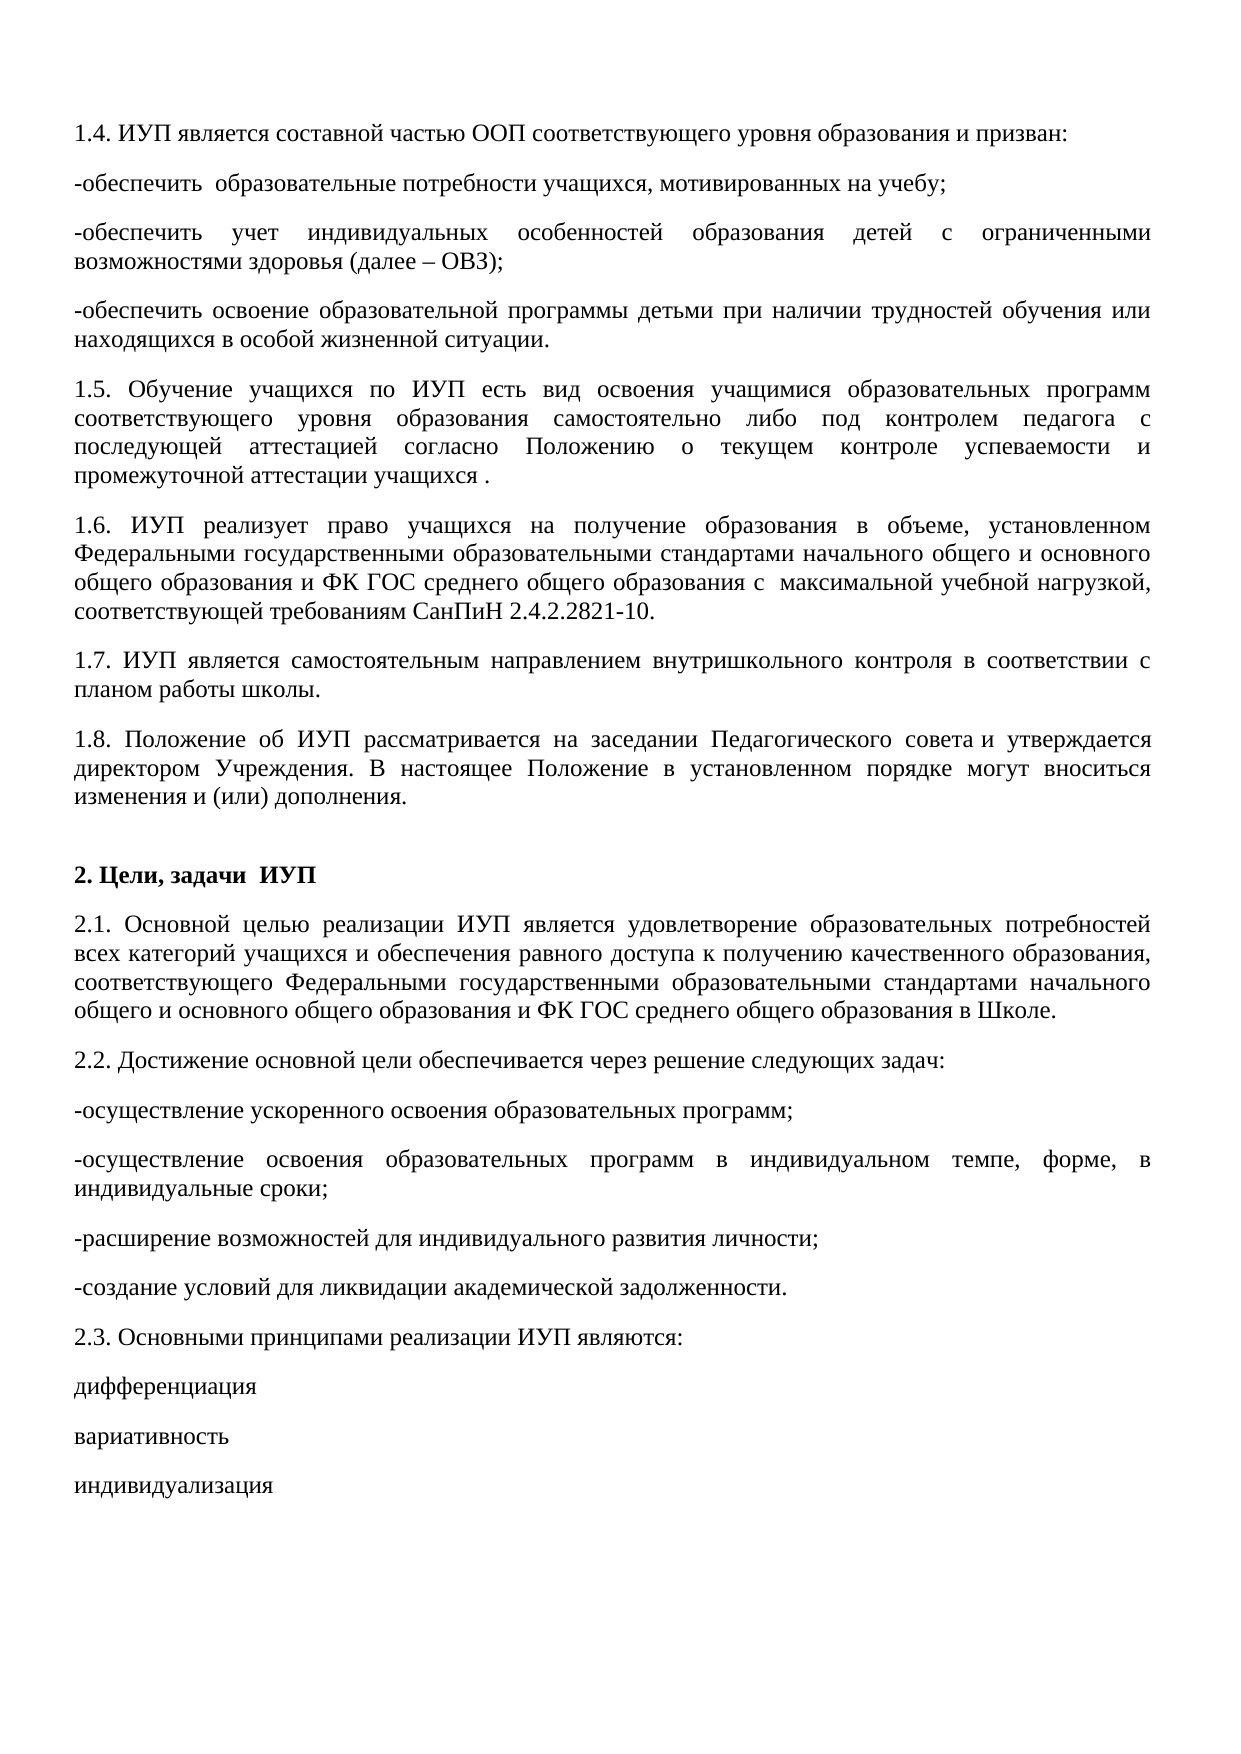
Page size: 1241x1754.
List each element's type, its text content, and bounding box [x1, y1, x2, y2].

text -создание условий для ликвидации академической задолженности. [74, 1272, 1152, 1301]
text 2.1. Основной целью реализации ИУП является удовлетворение образовательных потребностей всех категорий учащихся и обеспечения равного доступа к получению качественного образования, соответствующего Федеральными государственными образовательными стандартами начального общего и основного общего образования и ФК ГОС среднего общего образования в Школе. [74, 909, 1152, 1024]
text вариативность [74, 1421, 1152, 1450]
text 1.8. Положение об ИУП рассматривается на заседании Педагогического совета и утверждается директором Учреждения. В настоящее Положение в установленном порядке могут вноситься изменения и (или) дополнения. [74, 724, 1152, 810]
text дифференциация [74, 1371, 1152, 1400]
text -обеспечить освоение образовательной программы детьми при наличии трудностей обучения или находящихся в особой жизненной ситуации. [74, 296, 1152, 353]
text -расширение возможностей для индивидуального развития личности; [74, 1223, 1152, 1251]
text индивидуализация [74, 1471, 1152, 1499]
text 2. Цели, задачи ИУП [74, 831, 1152, 888]
text -осуществление освоения образовательных программ в индивидуальном темпе, форме, в индивидуальные сроки; [74, 1144, 1152, 1202]
text 2.3. Основными принципами реализации ИУП являются: [74, 1322, 1152, 1351]
text 1.7. ИУП является самостоятельным направлением внутришкольного контроля в соответствии с планом работы школы. [74, 646, 1152, 703]
text -обеспечить учет индивидуальных особенностей образования детей с ограниченными возможностями здоровья (далее – ОВЗ); [74, 217, 1152, 275]
text 2.2. Достижение основной цели обеспечивается через решение следующих задач: [74, 1045, 1152, 1074]
text 1.5. Обучение учащихся по ИУП есть вид освоения учащимися образовательных программ соответствующего уровня образования самостоятельно либо под контролем педагога с последующей аттестацией согласно Положению о текущем контроле успеваемости и промежуточной аттестации учащихся . [74, 374, 1152, 489]
text 1.4. ИУП является составной частью ООП соответствующего уровня образования и призван: [74, 118, 1152, 147]
text -осуществление ускоренного освоения образовательных программ; [74, 1095, 1152, 1123]
text -обеспечить образовательные потребности учащихся, мотивированных на учебу; [74, 168, 1152, 196]
text 1.6. ИУП реализует право учащихся на получение образования в объеме, установленном Федеральными государственными образовательными стандартами начального общего и основного общего образования и ФК ГОС среднего общего образования с максимальной учебной нагрузкой, соответствующей требованиям СанПиН 2.4.2.2821-10. [74, 510, 1152, 625]
